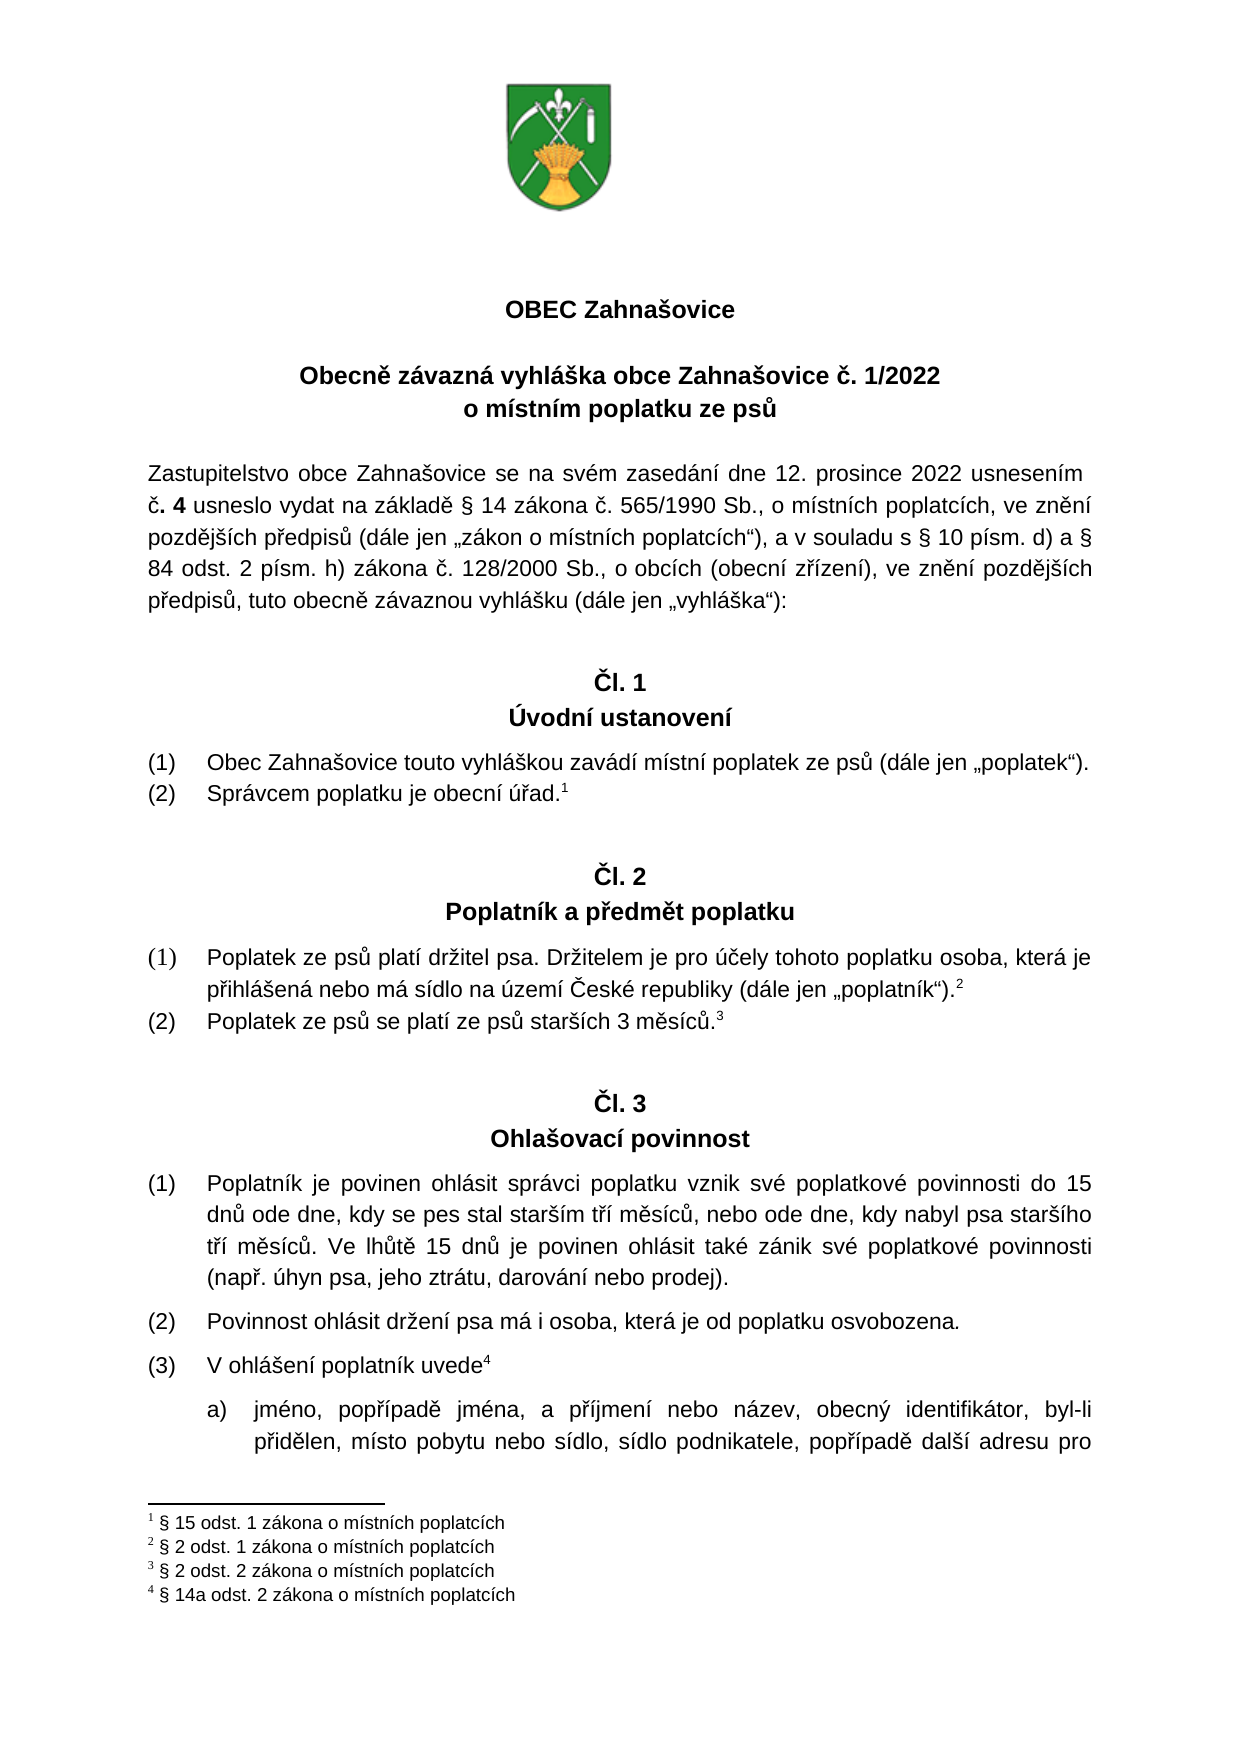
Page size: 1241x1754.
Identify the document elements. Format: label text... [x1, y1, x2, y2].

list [207, 1396, 1093, 1454]
list Obec Zahnašovice touto vyhláškou zavádí místní poplatek ze psů (dále jen „poplatek“). [148, 748, 1093, 775]
text Ohlašovací povinnost [148, 1124, 1093, 1153]
list V ohlášení poplatník uvede [148, 1352, 1093, 1379]
text Čl. 1 [148, 668, 1093, 697]
text Zastupitelstvo obce Zahnašovice se na svém zasedání dne 12. prosince 2022 usnesením č. 4 usneslo vydat na základě § 14 zákona č. 565/1990 Sb., o místních poplatcích, ve znění pozdějších předpisů (dále jen „zákon o místních poplatcích“), a v souladu s § 10 písm. d) a § 84 odst. 2 písm. h) zákona č. 128/2000 Sb., o obcích (obecní zřízení), ve znění pozdějších předpisů, tuto obecně závaznou vyhlášku (dále jen „vyhláška“): [148, 460, 1093, 613]
list Poplatek ze psů se platí ze psů starších 3 měsíců. [148, 1008, 1093, 1034]
list Povinnost ohlásit držení psa má i osoba, která je od poplatku osvobozena. [148, 1308, 1093, 1335]
list Poplatník je povinen ohlásit správci poplatku vznik své poplatkové povinnosti do 15 dnů ode dne, kdy se pes stal starším tří měsíců, nebo ode dne, kdy nabyl psa staršího tří měsíců. Ve lhůtě 15 dnů je povinen ohlásit také zánik své poplatkové povinnosti (např. úhyn psa, jeho ztrátu, darování nebo prodej). [148, 1169, 1093, 1291]
text Obecně závazná vyhláška obce Zahnašovice č. 1/2022 [148, 361, 1093, 390]
text o místním poplatku ze psů [148, 394, 1093, 423]
text Čl. 3 [148, 1089, 1093, 1118]
list Správcem poplatku je obecní úřad. [148, 780, 1093, 806]
text OBEC Zahnašovice [148, 295, 1093, 324]
text Úvodní ustanovení [148, 703, 1093, 732]
text Čl. 2 [148, 862, 1093, 890]
list Poplatek ze psů platí držitel psa. Držitelem je pro účely tohoto poplatku osoba, která je přihlášená nebo má sídlo na území České republiky (dále jen „poplatník“). [148, 942, 1093, 1002]
picture [475, 51, 649, 229]
text Poplatník a předmět poplatku [148, 897, 1093, 925]
